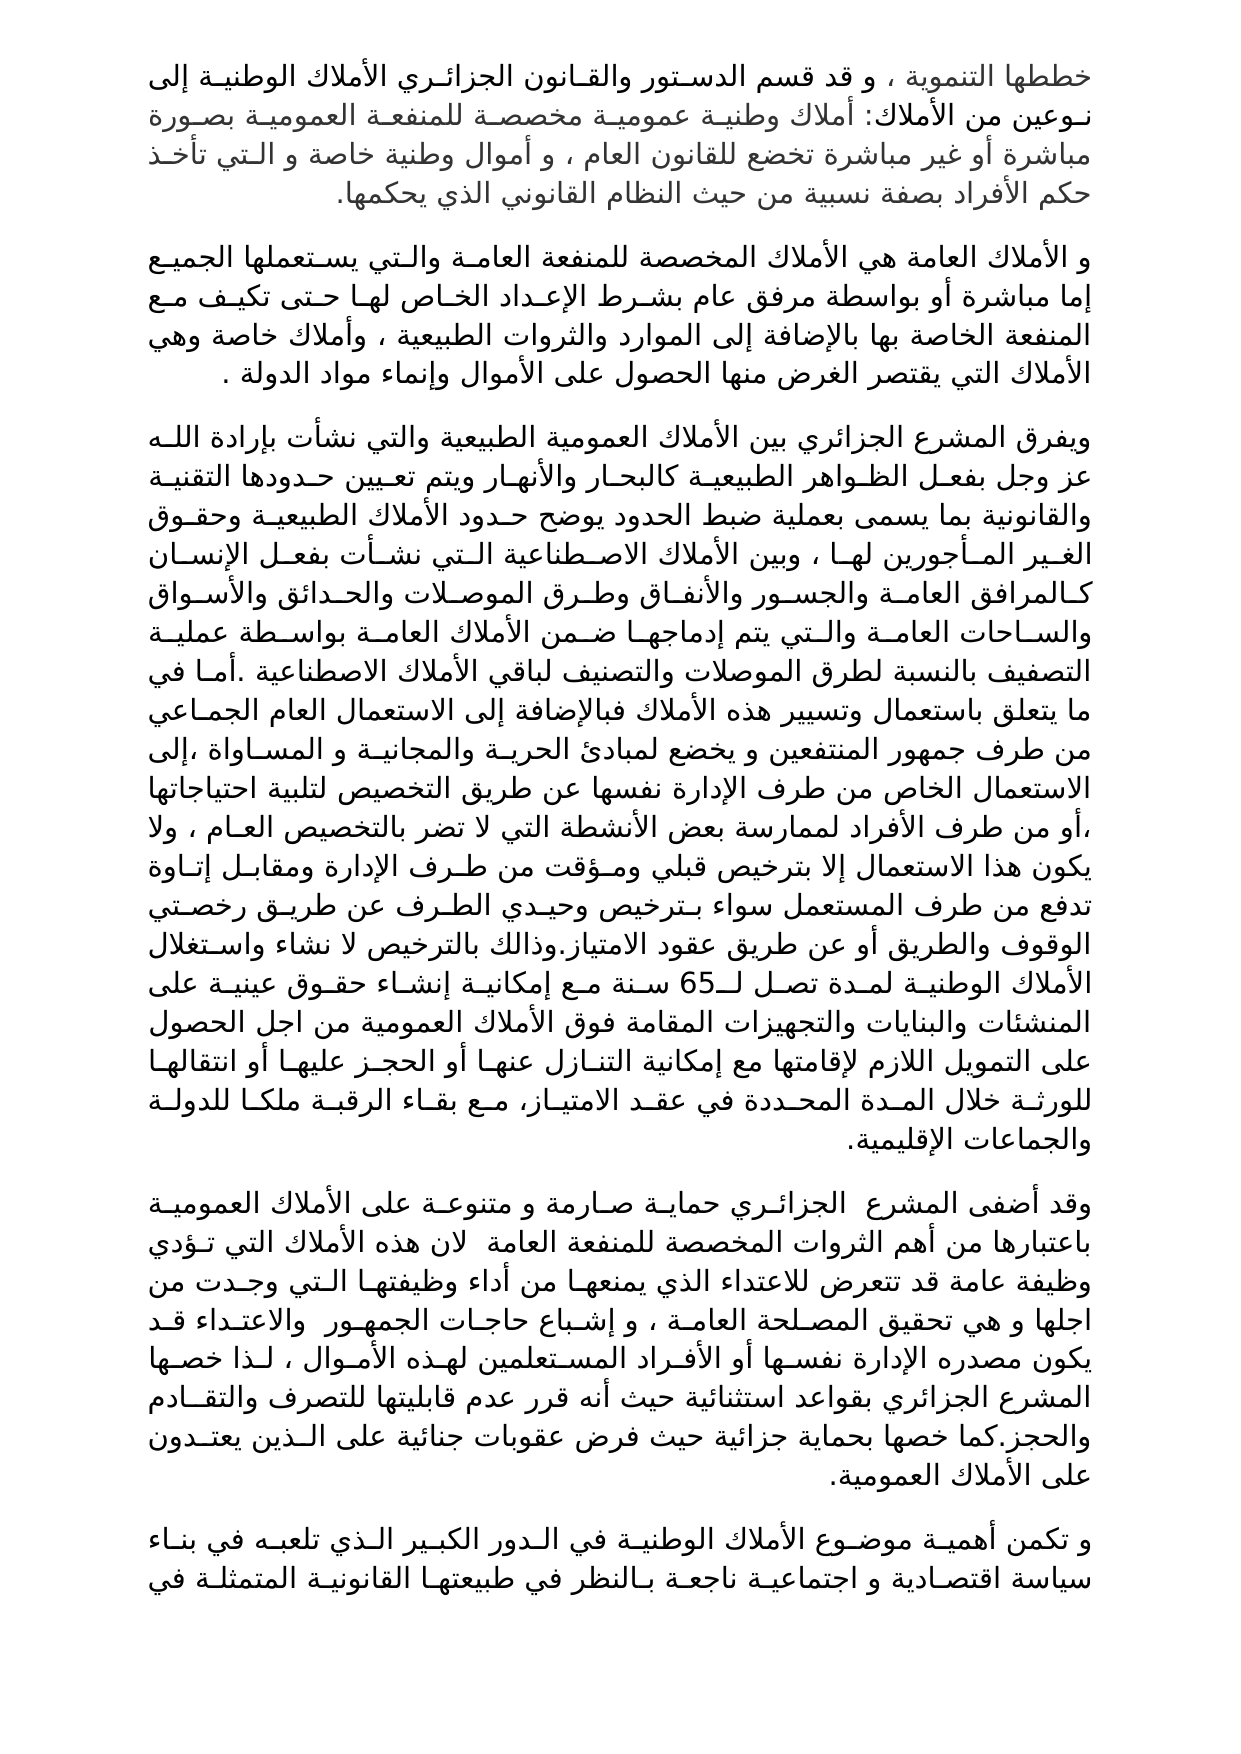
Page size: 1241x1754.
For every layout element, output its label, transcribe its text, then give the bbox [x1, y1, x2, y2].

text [148, 59, 1093, 210]
text ويفرق المشرع الجزائري بين الأملاك العمومية الطبيعية والتي نشأت بإرادة الله عز وجل بفعل الظواهر الطبيعية كالبحار والأنهار ويتم تعيين حدودها التقنية والقانونية بما يسمى بعملية ضبط الحدود يوضح حدود الأملاك الطبيعية وحقوق الغير المأجورين لها ، وبين الأملاك الاصطناعية التي نشأت بفعل الإنسان كالمرافق العامة والجسور والأنفاق وطرق الموصلات والحدائق والأسواق والساحات العامة والتي يتم إدماجها ضمن الأملاك العامة بواسطة عملية التصفيف بالنسبة لطرق الموصلات والتصنيف لباقي الأملاك الاصطناعية .أما في ما يتعلق باستعمال وتسيير هذه الأملاك فبالإضافة إلى الاستعمال العام الجماعي من طرف جمهور المنتفعين و يخضع لمبادئ الحرية والمجانية و المساواة ،إلى الاستعمال الخاص من طرف الإدارة نفسها عن طريق التخصيص لتلبية احتياجاتها ،أو من طرف الأفراد لممارسة بعض الأنشطة التي لا تضر بالتخصيص العام ، ولا يكون هذا الاستعمال إلا بترخيص قبلي ومؤقت من طرف الإدارة ومقابل إتاوة تدفع من طرف المستعمل سواء بترخيص وحيدي الطرف عن طريق رخصتي الوقوف والطريق أو عن طريق عقود الامتياز.وذالك بالترخيص لا نشاء واستغلال الأملاك الوطنية لمدة تصل لـ65 سنة مع إمكانية إنشاء حقوق عينية على المنشئات والبنايات والتجهيزات المقامة فوق الأملاك العمومية من اجل الحصول على التمويل اللازم لإقامتها مع إمكانية التنازل عنها أو الحجز عليها أو انتقالها للورثة خلال المدة المحددة في عقد الامتياز، مع بقاء الرقبة ملكا للدولة والجماعات الإقليمية. [148, 421, 1093, 1156]
text وقد أضفى المشرع الجزائري حماية صارمة و متنوعة على الأملاك العمومية باعتبارها من أهم الثروات المخصصة للمنفعة العامة لان هذه الأملاك التي تؤدي وظيفة عامة قد تتعرض للاعتداء الذي يمنعها من أداء وظيفتها التي وجدت من اجلها و هي تحقيق المصلحة العامة ، و إشباع حاجات الجمهور والاعتداء قد يكون مصدره الإدارة نفسها أو الأفراد المستعلمين لهذه الأموال ، لذا خصها المشرع الجزائري بقواعد استثنائية حيث أنه قرر عدم قابليتها للتصرف والتقادم والحجز.كما خصها بحماية جزائية حيث فرض عقوبات جنائية على الذين يعتدون على الأملاك العمومية. [148, 1186, 1093, 1493]
text و الأملاك العامة هي الأملاك المخصصة للمنفعة العامة والتي يستعملها الجميع إما مباشرة أو بواسطة مرفق عام بشرط الإعداد الخاص لها حتى تكيف مع المنفعة الخاصة بها بالإضافة إلى الموارد والثروات الطبيعية ، وأملاك خاصة وهي الأملاك التي يقتصر الغرض منها الحصول على الأموال وإنماء مواد الدولة . [148, 240, 1093, 391]
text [148, 1523, 1093, 1596]
